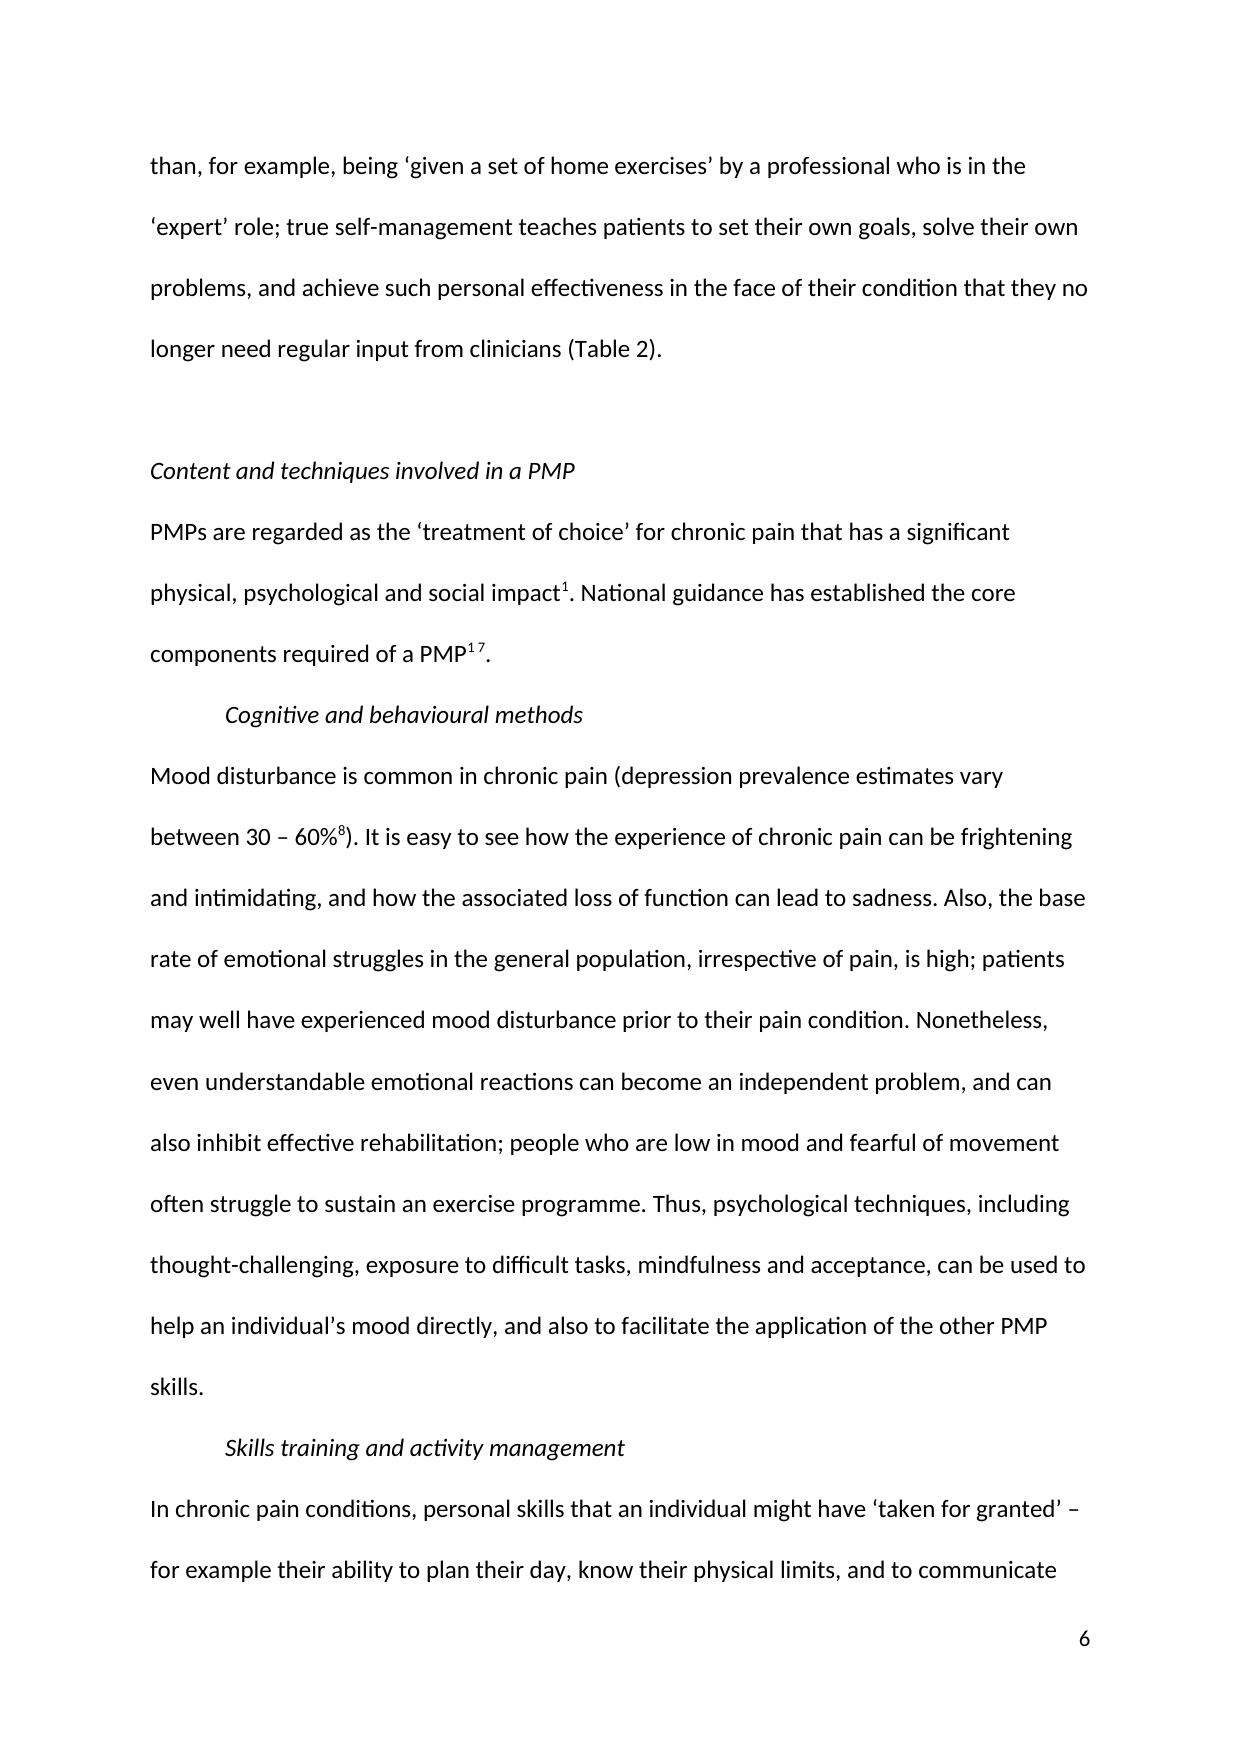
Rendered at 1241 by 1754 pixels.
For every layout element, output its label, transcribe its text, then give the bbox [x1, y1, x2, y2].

text Cognitive and behavioural methods [225, 699, 1090, 730]
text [150, 150, 1090, 364]
text PMPs are regarded as the ‘treatment of choice’ for chronic pain that has a significant physical, psychological and social impact1. National guidance has established the core components required of a PMP1 7. [150, 516, 1090, 669]
text Mood disturbance is common in chronic pain (depression prevalence estimates vary between 30 – 60%8). It is easy to see how the experience of chronic pain can be frightening and intimidating, and how the associated loss of function can lead to sadness. Also, the base rate of emotional struggles in the general population, irrespective of pain, is high; patients may well have experienced mood disturbance prior to their pain condition. Nonetheless, even understandable emotional reactions can become an independent problem, and can also inhibit effective rehabilitation; people who are low in mood and fearful of movement often struggle to sustain an exercise programme. Thus, psychological techniques, including thought-challenging, exposure to difficult tasks, mindfulness and acceptance, can be used to help an individual’s mood directly, and also to facilitate the application of the other PMP skills. [150, 760, 1090, 1401]
text Content and techniques involved in a PMP [150, 455, 1090, 486]
text Skills training and activity management [150, 1432, 1090, 1462]
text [150, 1493, 1090, 1584]
